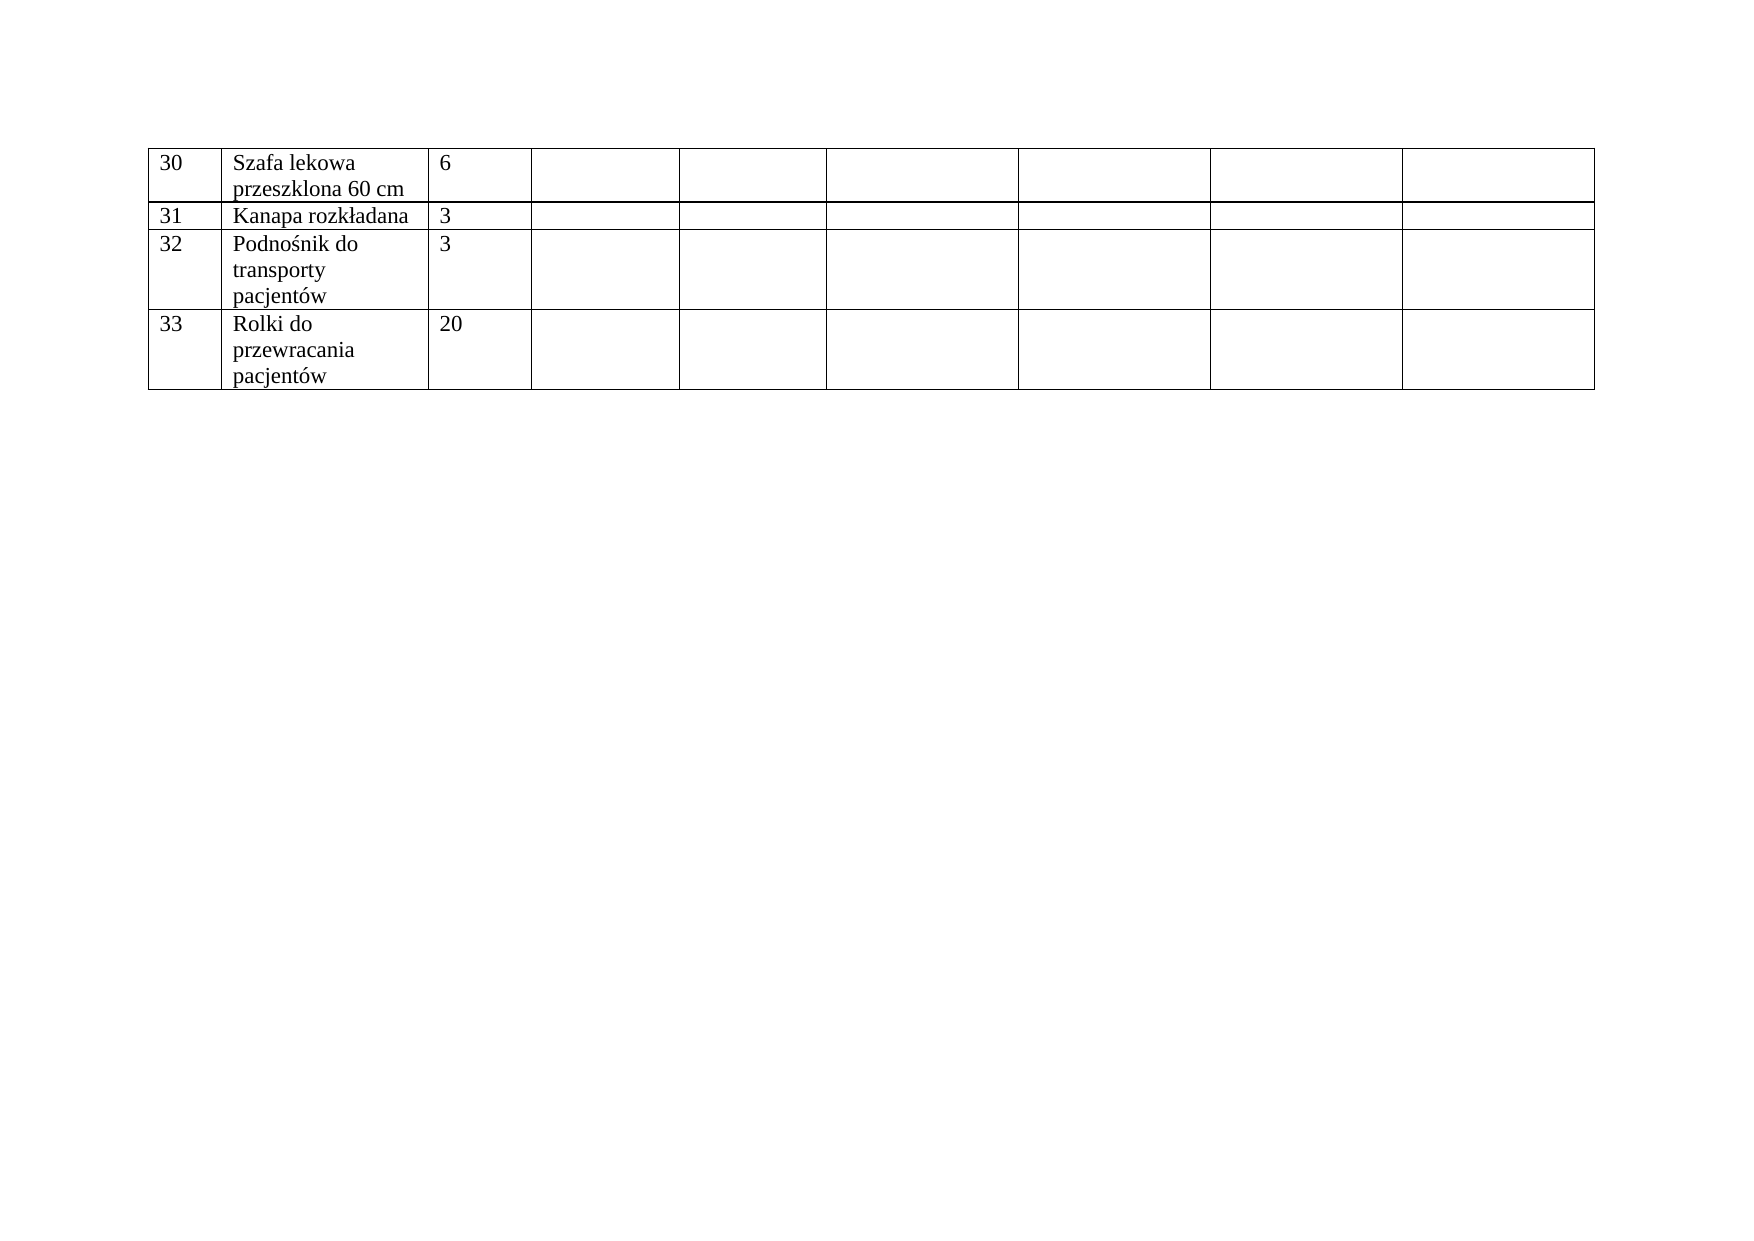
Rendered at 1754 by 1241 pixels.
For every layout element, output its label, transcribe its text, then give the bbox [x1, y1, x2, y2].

table_cell [680, 203, 826, 229]
table_cell [532, 230, 679, 309]
table_cell Rolki do przewracania pacjentów [222, 310, 428, 389]
table_cell [827, 310, 1018, 389]
table_cell 6 [429, 149, 531, 201]
table_cell [1211, 149, 1402, 201]
table_cell 31 [149, 203, 221, 229]
table_cell 3 [429, 203, 531, 229]
table_cell [1019, 310, 1210, 389]
table_cell Kanapa rozkładana [222, 203, 428, 229]
table_cell 20 [429, 310, 531, 389]
table_cell [1403, 310, 1594, 389]
table_cell 30 [149, 149, 221, 201]
table_cell [532, 203, 679, 229]
table_cell [1211, 310, 1402, 389]
table_cell [1403, 230, 1594, 309]
table_cell [1211, 230, 1402, 309]
table_cell [1403, 149, 1594, 201]
table_cell [827, 149, 1018, 201]
table_cell [1211, 203, 1402, 229]
table_cell Szafa lekowa przeszklona 60 cm [222, 149, 428, 201]
table_cell 33 [149, 310, 221, 389]
table_cell [827, 230, 1018, 309]
table_cell [532, 149, 679, 201]
table_cell [1403, 203, 1594, 229]
table_cell [1019, 149, 1210, 201]
table_cell [680, 230, 826, 309]
table_cell [1019, 203, 1210, 229]
table_cell [680, 310, 826, 389]
table_cell 3 [429, 230, 531, 309]
table_cell [1019, 230, 1210, 309]
table_cell Podnośnik do transporty pacjentów [222, 230, 428, 309]
table_cell 32 [149, 230, 221, 309]
table_cell [680, 149, 826, 201]
table_cell [827, 203, 1018, 229]
table_cell [532, 310, 679, 389]
